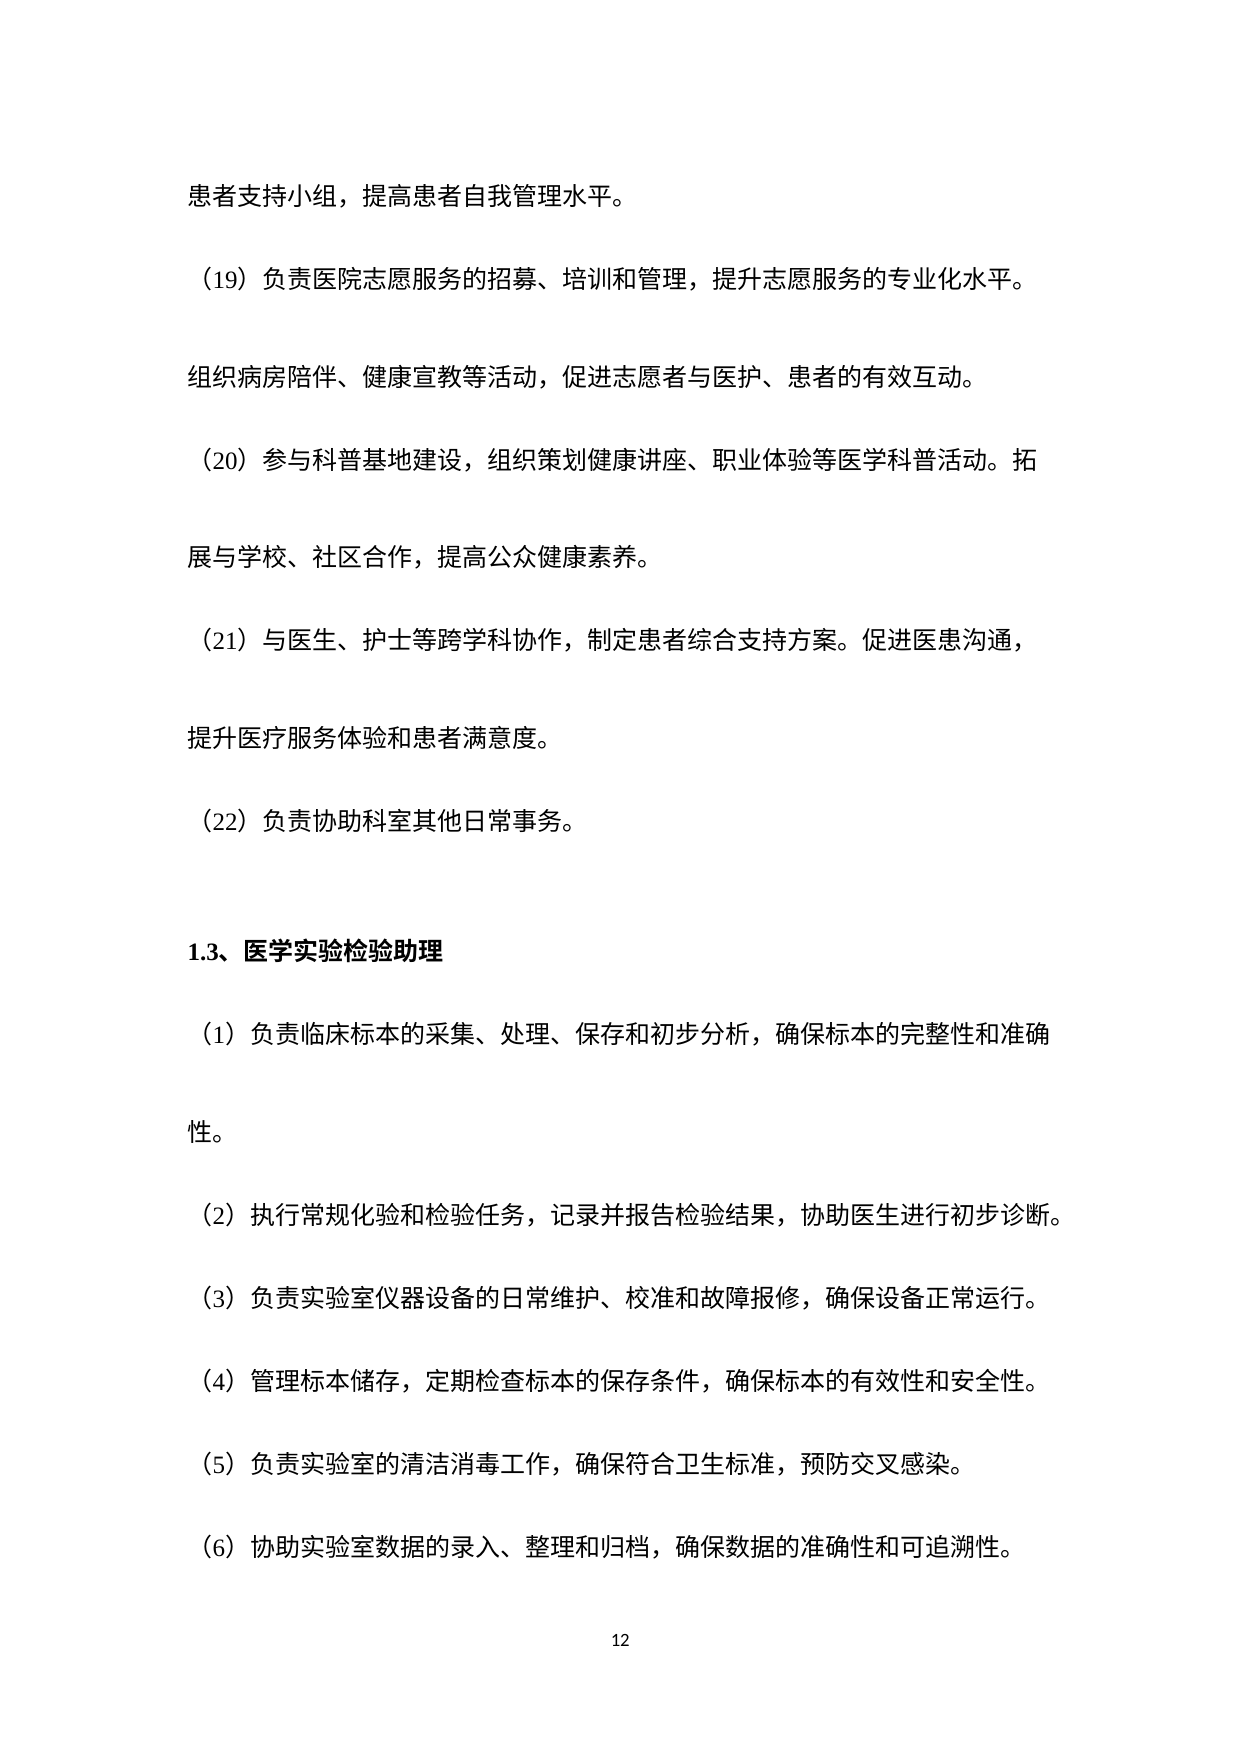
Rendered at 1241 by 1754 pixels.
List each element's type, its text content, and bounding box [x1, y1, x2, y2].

text （2）执行常规化验和检验任务，记录并报告检验结果，协助医生进行初步诊断。 [187, 1181, 1053, 1246]
text （3）负责实验室仪器设备的日常维护、校准和故障报修，确保设备正常运行。 [187, 1264, 1053, 1329]
text （22）负责协助科室其他日常事务。 [187, 787, 1053, 852]
text （1）负责临床标本的采集、处理、保存和初步分析，确保标本的完整性和准确性。 [187, 1000, 1053, 1163]
text （6）协助实验室数据的录入、整理和归档，确保数据的准确性和可追溯性。 [187, 1513, 1053, 1578]
text 1.3、医学实验检验助理 [187, 917, 1053, 982]
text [187, 162, 1053, 227]
text （4）管理标本储存，定期检查标本的保存条件，确保标本的有效性和安全性。 [187, 1347, 1053, 1412]
text （21）与医生、护士等跨学科协作，制定患者综合支持方案。促进医患沟通，提升医疗服务体验和患者满意度。 [187, 606, 1053, 769]
text （19）负责医院志愿服务的招募、培训和管理，提升志愿服务的专业化水平。组织病房陪伴、健康宣教等活动，促进志愿者与医护、患者的有效互动。 [187, 245, 1053, 408]
text （20）参与科普基地建设，组织策划健康讲座、职业体验等医学科普活动。拓展与学校、社区合作，提高公众健康素养。 [187, 426, 1053, 588]
text （5）负责实验室的清洁消毒工作，确保符合卫生标准，预防交叉感染。 [187, 1430, 1053, 1495]
